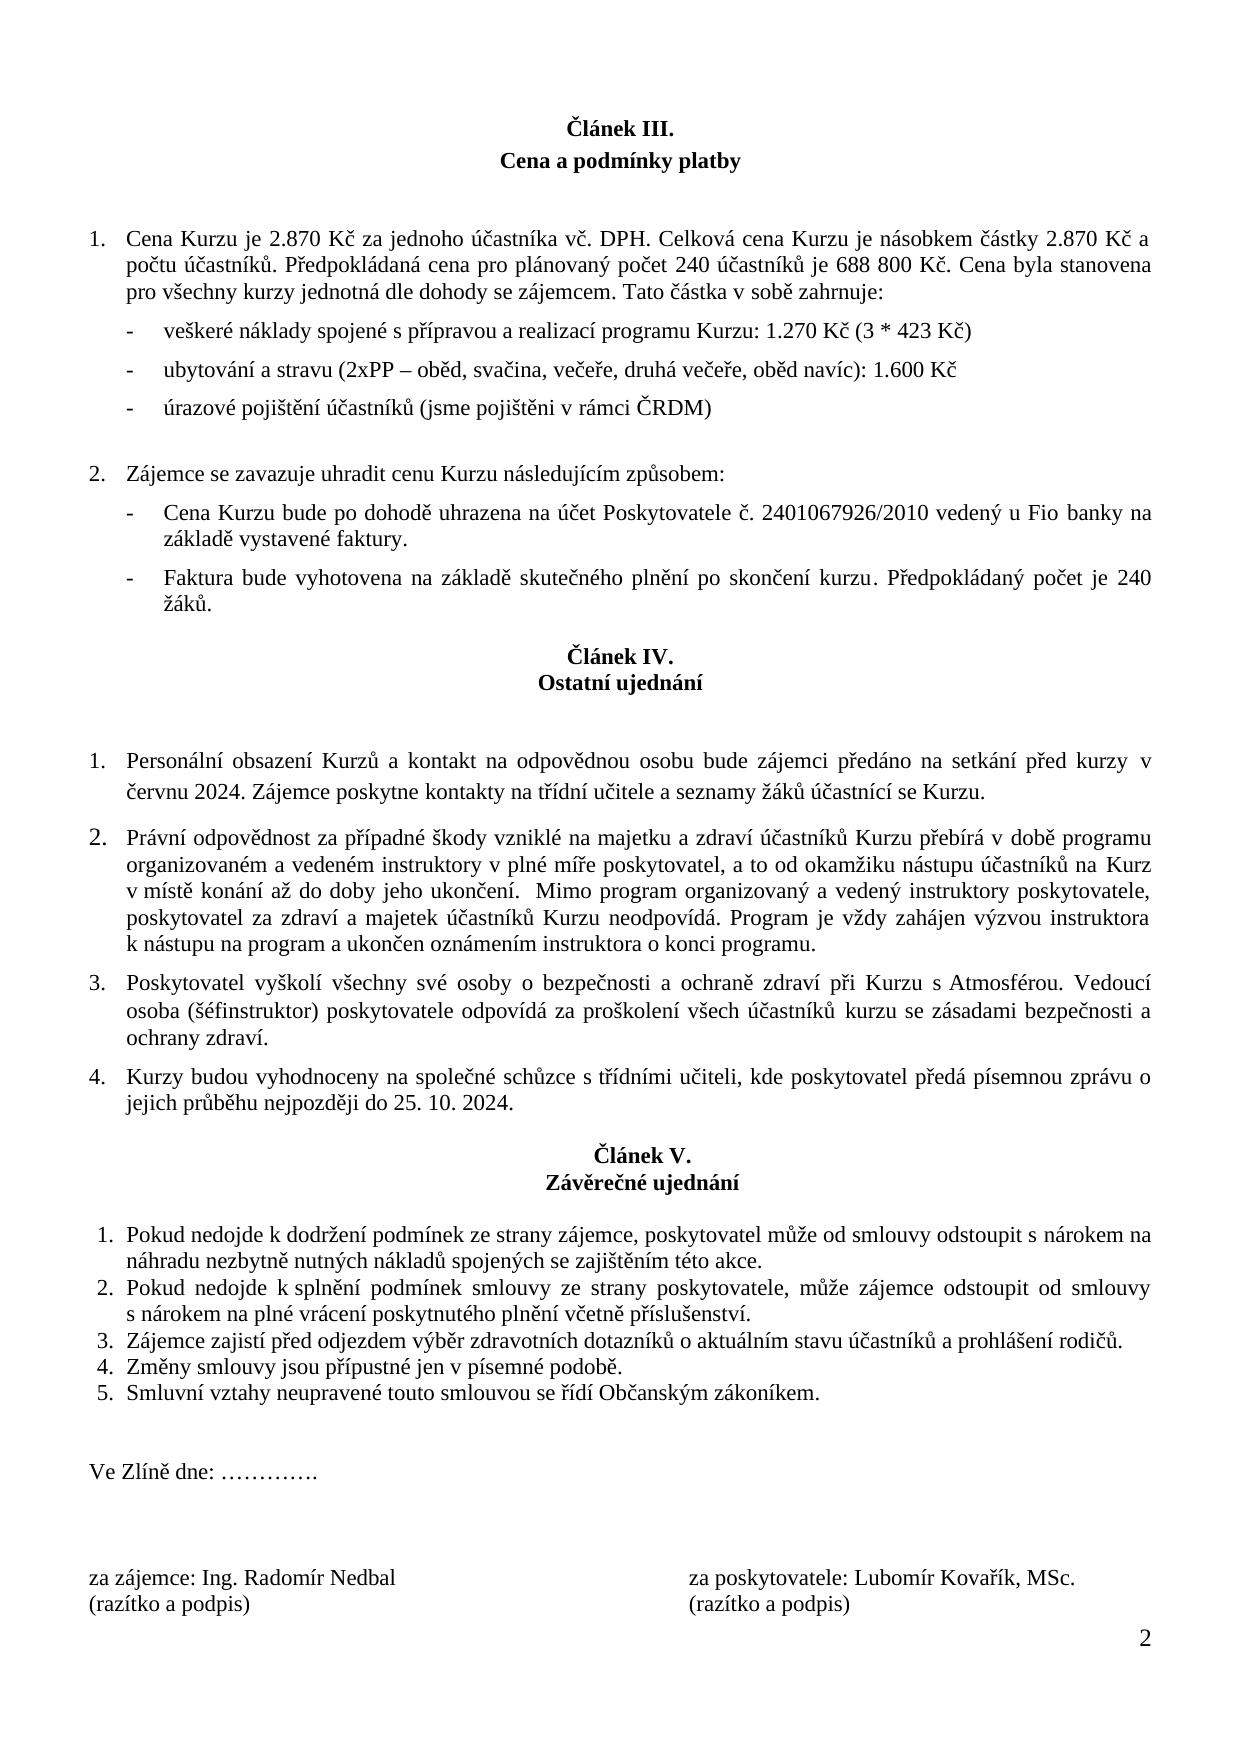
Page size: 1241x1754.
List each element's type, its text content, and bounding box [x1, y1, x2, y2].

text za zájemce: Ing. Radomír Nedbal za poskytovatele: Lubomír Kovařík, MSc. [89, 1564, 1152, 1590]
list Cena Kurzu je 2.870 Kč za jednoho účastníka vč. DPH. Celková cena Kurzu je násobkem částky 2.870 Kč a počtu účastníků. Předpokládaná cena pro plánovaný počet 240 účastníků je 688 800 Kč. Cena byla stanovena pro všechny kurzy jednotná dle dohody se zájemcem. Tato částka v sobě zahrnuje: [89, 225, 1152, 304]
text Ve Zlíně dne: …………. [89, 1458, 1152, 1485]
list Zájemce zajistí před odjezdem výběr zdravotních dotazníků o aktuálním stavu účastníků a prohlášení rodičů. [97, 1327, 1152, 1353]
text Ostatní ujednání [89, 669, 1152, 696]
list Pokud nedojde k splnění podmínek smlouvy ze strany poskytovatele, může zájemce odstoupit od smlouvy s nárokem na plné vrácení poskytnutého plnění včetně příslušenství. [97, 1274, 1152, 1327]
text Cena a podmínky platby [89, 147, 1152, 173]
text Článek III. [89, 115, 1152, 141]
list ubytování a stravu (2xPP – oběd, svačina, večeře, druhá večeře, oběd navíc): 1.600 Kč [126, 356, 1152, 382]
list Faktura bude vyhotovena na základě skutečného plnění po skončení kurzu. Předpokládaný počet je 240 žáků. [126, 564, 1152, 616]
text Článek V. [133, 1142, 1152, 1168]
text Článek IV. [89, 643, 1152, 669]
text (razítko a podpis) (razítko a podpis) [89, 1590, 1152, 1617]
list Pokud nedojde k dodržení podmínek ze strany zájemce, poskytovatel může od smlouvy odstoupit s nárokem na náhradu nezbytně nutných nákladů spojených se zajištěním této akce. [97, 1221, 1152, 1274]
list Právní odpovědnost za případné škody vzniklé na majetku a zdraví účastníků Kurzu přebírá v době programu organizovaném a vedeném instruktory v plné míře poskytovatel, a to od okamžiku nástupu účastníků na Kurz v místě konání až do doby jeho ukončení. Mimo program organizovaný a vedený instruktory poskytovatele, poskytovatel za zdraví a majetek účastníků Kurzu neodpovídá. Program je vždy zahájen výzvou instruktora k nástupu na program a ukončen oznámením instruktora o konci programu. [89, 822, 1152, 957]
text Závěrečné ujednání [133, 1168, 1152, 1195]
list úrazové pojištění účastníků (jsme pojištěni v rámci ČRDM) [126, 394, 1152, 421]
list Změny smlouvy jsou přípustné jen v písemné podobě. [97, 1353, 1152, 1379]
list Personální obsazení Kurzů a kontakt na odpovědnou osobu bude zájemci předáno na setkání před kurzy v červnu 2024. Zájemce poskytne kontakty na třídní učitele a seznamy žáků účastnící se Kurzu. [89, 747, 1152, 805]
list Poskytovatel vyškolí všechny své osoby o bezpečnosti a ochraně zdraví při Kurzu s Atmosférou. Vedoucí osoba (šéfinstruktor) poskytovatele odpovídá za proškolení všech účastníků kurzu se zásadami bezpečnosti a ochrany zdraví. [89, 969, 1152, 1051]
list Zájemce se zavazuje uhradit cenu Kurzu následujícím způsobem: [89, 460, 1152, 486]
list Cena Kurzu bude po dohodě uhrazena na účet Poskytovatele č. 2401067926/2010 vedený u Fio banky na základě vystavené faktury. [126, 498, 1152, 551]
list veškeré náklady spojené s přípravou a realizací programu Kurzu: 1.270 Kč (3 * 423 Kč) [126, 317, 1152, 343]
list Kurzy budou vyhodnoceny na společné schůzce s třídními učiteli, kde poskytovatel předá písemnou zprávu o jejich průběhu nejpozději do 25. 10. 2024. [89, 1063, 1152, 1116]
list Smluvní vztahy neupravené touto smlouvou se řídí Občanským zákoníkem. [97, 1379, 1152, 1406]
